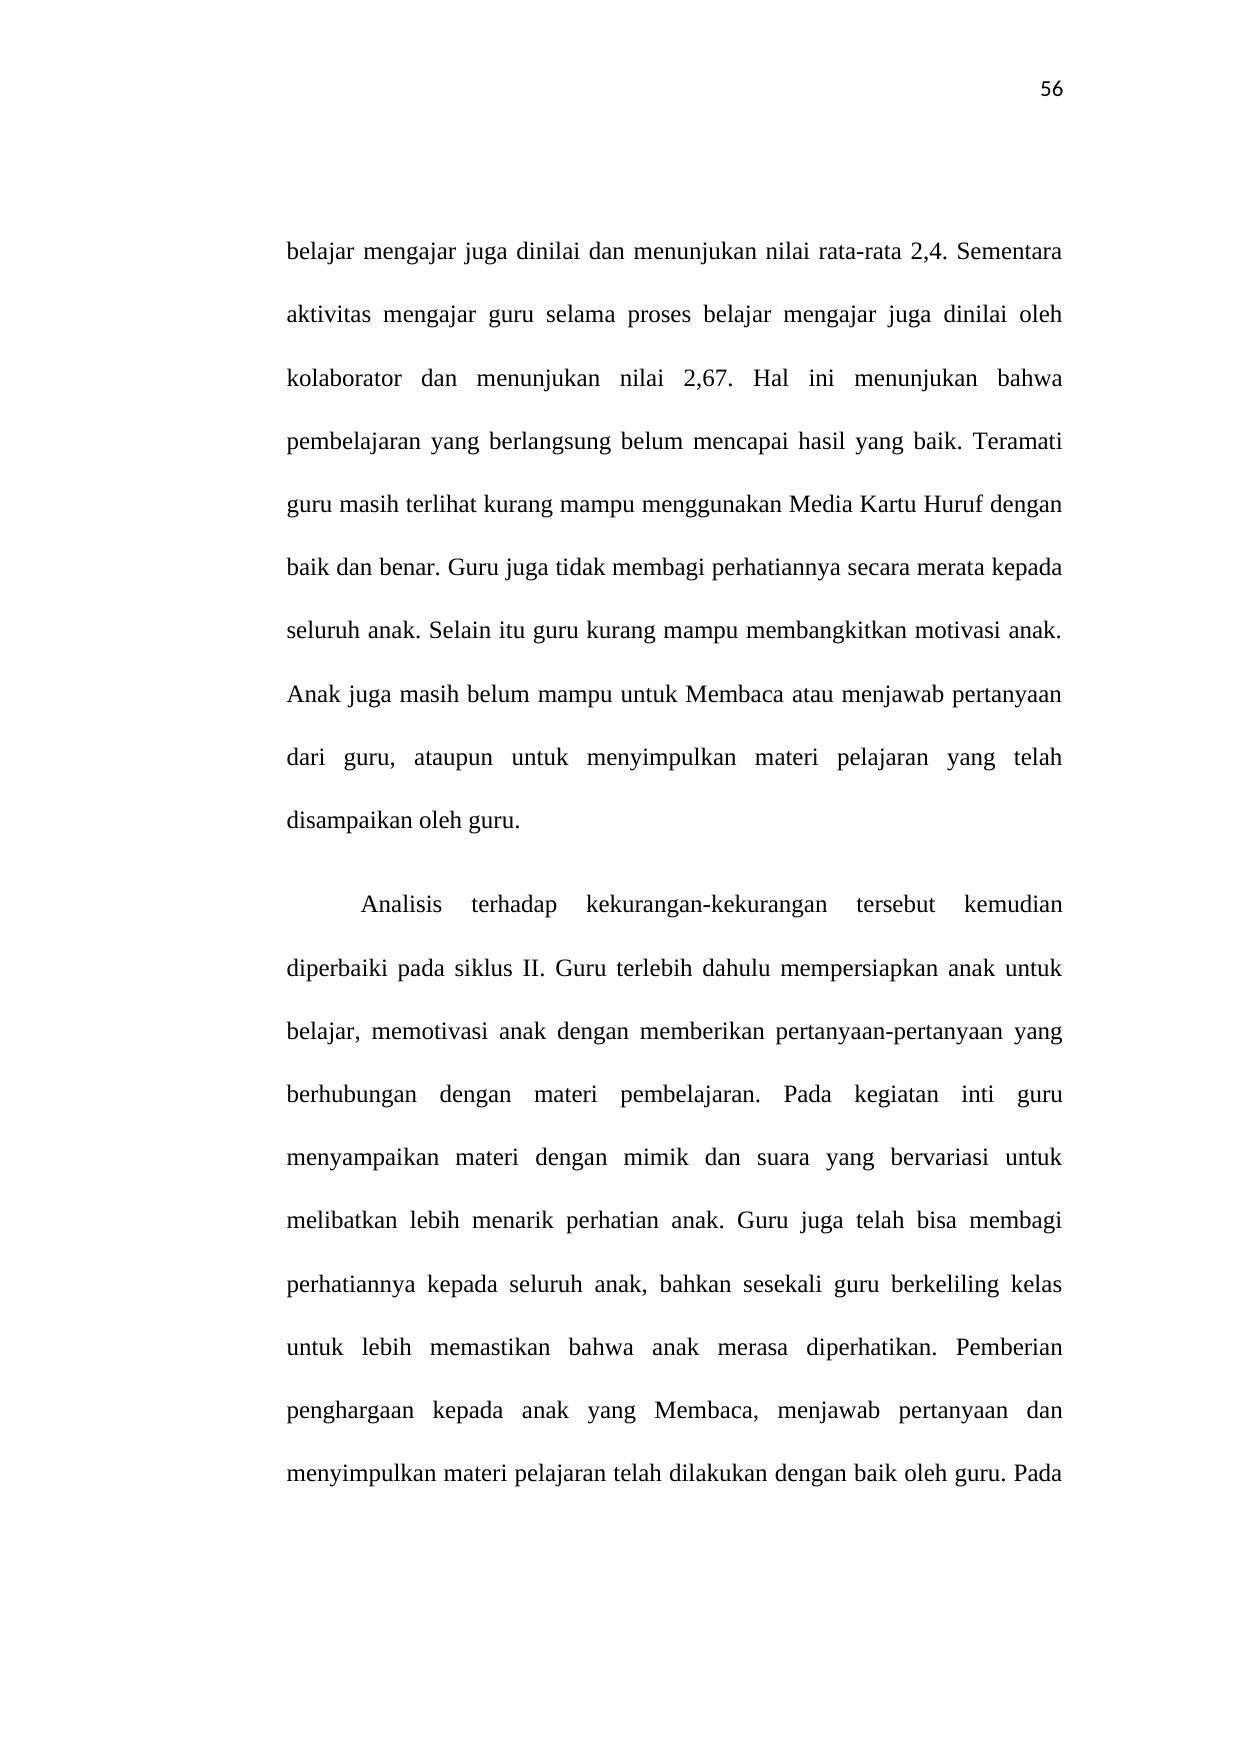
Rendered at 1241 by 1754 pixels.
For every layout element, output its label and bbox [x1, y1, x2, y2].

text [286, 236, 1063, 834]
text [286, 889, 1063, 1487]
